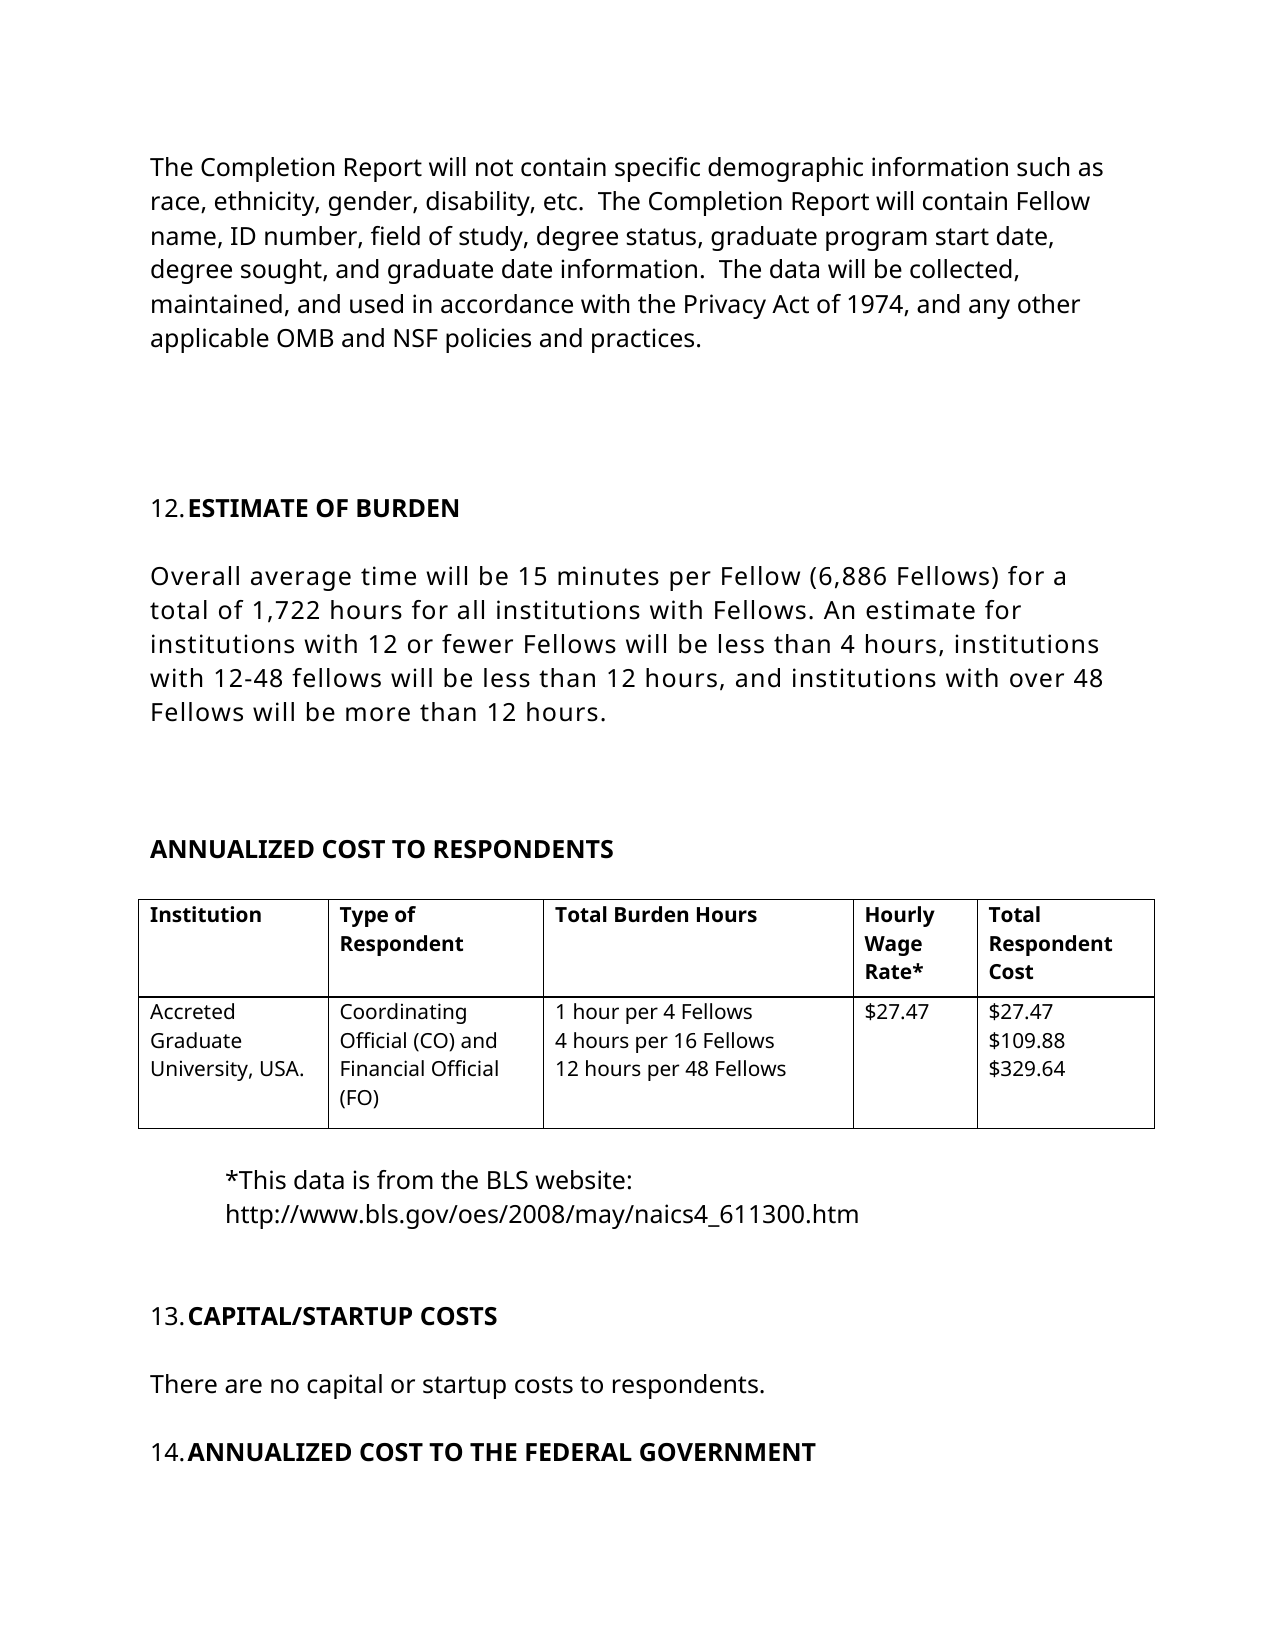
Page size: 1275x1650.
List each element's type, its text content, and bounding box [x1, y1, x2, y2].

list *This data is from the BLS website: http://www.bls.gov/oes/2008/may/naics4_611300.htm [225, 1162, 1125, 1231]
text The Completion Report will not contain specific demographic information such as race, ethnicity, gender, disability, etc. The Completion Report will contain Fellow name, ID number, field of study, degree status, graduate program start date, degree sought, and graduate date information. The data will be collected, maintained, and used in accordance with the Privacy Act of 1974, and any other applicable OMB and NSF policies and practices. [150, 150, 1125, 354]
table_header Total Respondent Cost [978, 900, 1154, 996]
list ANNUALIZED COST TO THE FEDERAL GOVERNMENT [150, 1435, 1125, 1469]
table_cell Coordinating Official (CO) and Financial Official (FO) [329, 998, 543, 1127]
table_header Type of Respondent [329, 900, 543, 996]
table_header Hourly Wage Rate* [854, 900, 977, 996]
table_cell 1 hour per 4 Fellows 4 hours per 16 Fellows 12 hours per 48 Fellows [544, 998, 853, 1127]
text Overall average time will be 15 minutes per Fellow (6,886 Fellows) for a total of 1,722 hours for all institutions with Fellows. An estimate for institutions with 12 or fewer Fellows will be less than 4 hours, institutions with 12-48 fellows will be less than 12 hours, and institutions with over 48 Fellows will be more than 12 hours. [150, 559, 1125, 729]
table_header Institution [139, 900, 328, 996]
text There are no capital or startup costs to respondents. [150, 1367, 1125, 1401]
text ANNUALIZED COST TO RESPONDENTS [150, 831, 1125, 865]
table_header Total Burden Hours [544, 900, 853, 996]
list CAPITAL/STARTUP COSTS [150, 1299, 1125, 1333]
list ESTIMATE OF BURDEN [150, 491, 1125, 525]
table_cell Accreted Graduate University, USA. [139, 998, 328, 1127]
table_cell $27.47 $109.88 $329.64 [978, 998, 1154, 1127]
table_cell $27.47 [854, 998, 977, 1127]
